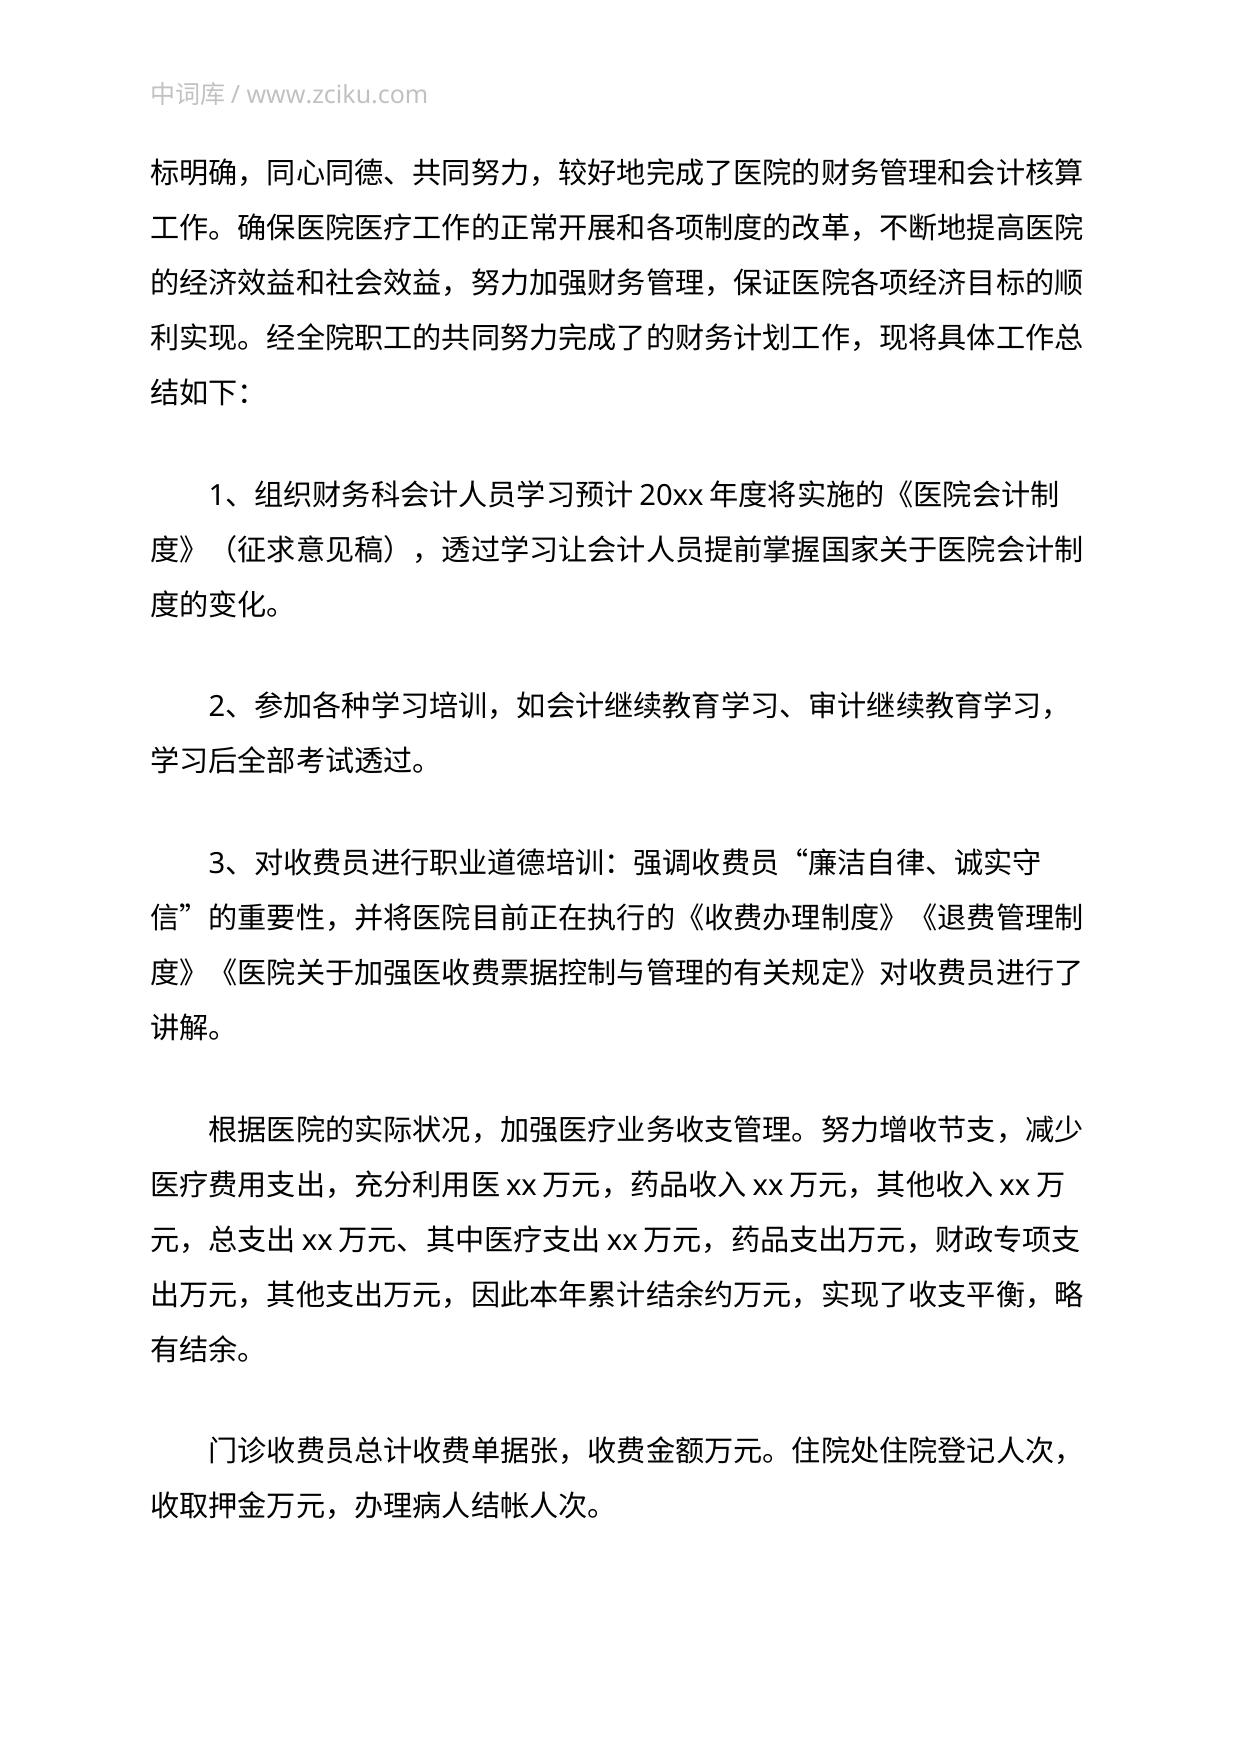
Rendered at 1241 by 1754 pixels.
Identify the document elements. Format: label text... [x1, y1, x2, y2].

text 1、组织财务科会计人员学习预计20xx年度将实施的《医院会计制度》（征求意见稿），透过学习让会计人员提前掌握国家关于医院会计制度的变化。 [150, 471, 1090, 623]
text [150, 150, 1090, 412]
text 2、参加各种学习培训，如会计继续教育学习、审计继续教育学习，学习后全部考试透过。 [150, 683, 1090, 780]
text 3、对收费员进行职业道德培训：强调收费员“廉洁自律、诚实守信”的重要性，并将医院目前正在执行的《收费办理制度》《退费管理制度》《医院关于加强医收费票据控制与管理的有关规定》对收费员进行了讲解。 [150, 840, 1090, 1047]
text 根据医院的实际状况，加强医疗业务收支管理。努力增收节支，减少医疗费用支出，充分利用医xx万元，药品收入xx万元，其他收入xx万元，总支出xx万元、其中医疗支出xx万元，药品支出万元，财政专项支出万元，其他支出万元，因此本年累计结余约万元，实现了收支平衡，略有结余。 [150, 1106, 1090, 1368]
text 门诊收费员总计收费单据张，收费金额万元。住院处住院登记人次，收取押金万元，办理病人结帐人次。 [150, 1428, 1090, 1525]
